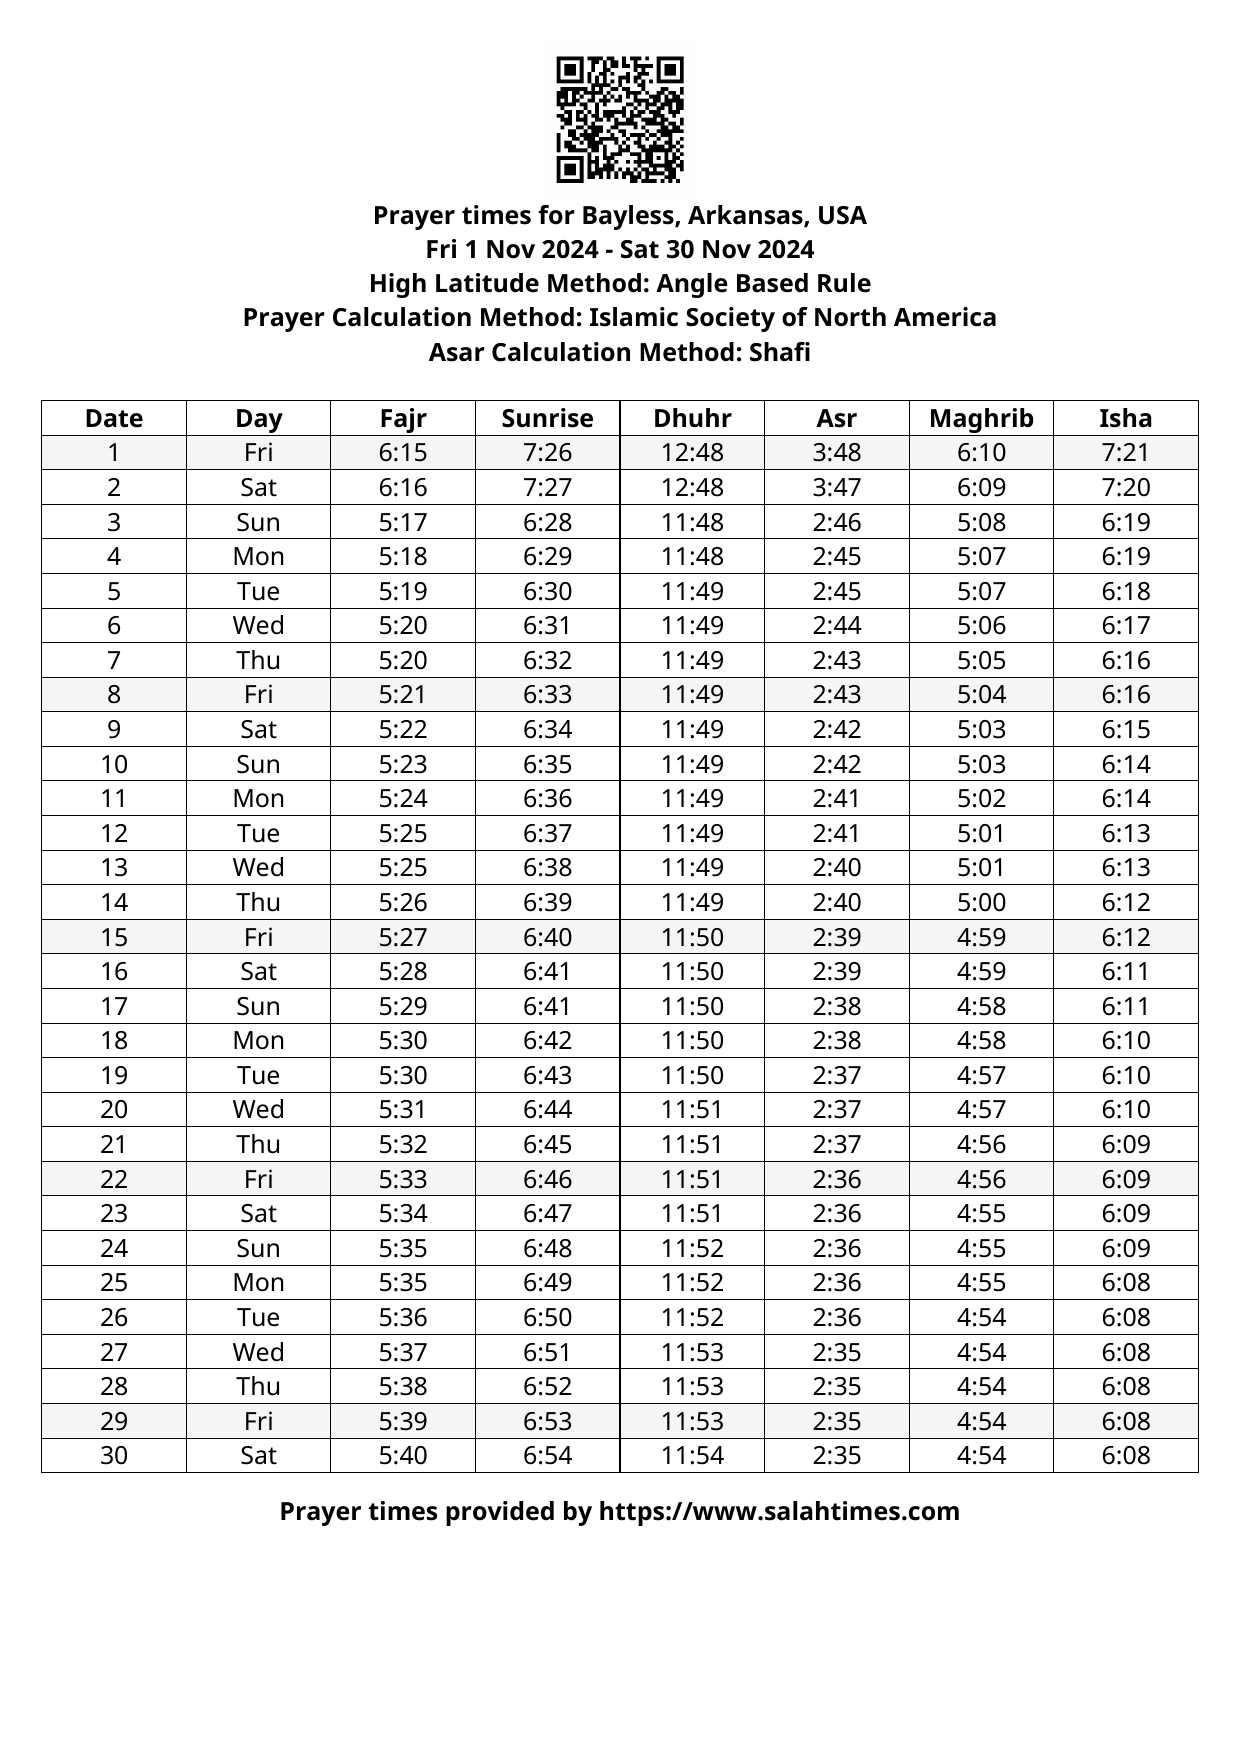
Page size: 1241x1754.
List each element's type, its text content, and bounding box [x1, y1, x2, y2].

table_cell Sat [187, 954, 330, 988]
table_cell 2:37 [765, 1127, 909, 1161]
table_cell Tue [187, 1058, 330, 1092]
table_cell Sun [187, 1231, 330, 1264]
table_cell 6:10 [1054, 1024, 1198, 1057]
table_cell 6:16 [331, 470, 475, 504]
table_cell 6:50 [476, 1300, 619, 1334]
table_cell 5:05 [910, 643, 1053, 677]
table_cell Thu [187, 1127, 330, 1161]
table_cell 6:14 [1054, 747, 1198, 780]
table_cell 6:08 [1054, 1335, 1198, 1368]
table_cell Sat [187, 470, 330, 504]
table_cell 4:59 [910, 954, 1053, 988]
table_cell 11:48 [621, 539, 764, 573]
table_cell 6:09 [1054, 1231, 1198, 1264]
table_cell 6:16 [1054, 643, 1198, 677]
table_cell 6:19 [1054, 539, 1198, 573]
table_cell 2:36 [765, 1231, 909, 1264]
table_cell 6:11 [1054, 954, 1198, 988]
table_cell Sun [187, 505, 330, 538]
table_cell Thu [187, 885, 330, 919]
table_cell 11:52 [621, 1231, 764, 1264]
table_cell 16 [42, 954, 186, 988]
text Fri 1 Nov 2024 - Sat 30 Nov 2024 [42, 232, 1198, 266]
table_cell 2:35 [765, 1439, 909, 1472]
table_cell Sat [187, 1439, 330, 1472]
table_cell 11:50 [621, 920, 764, 953]
table_cell 6:12 [1054, 885, 1198, 919]
table_cell 5:40 [331, 1439, 475, 1472]
table_cell Tue [187, 816, 330, 849]
table_cell 7:21 [1054, 436, 1198, 469]
table_cell 4:55 [910, 1266, 1053, 1299]
table_cell 6:16 [1054, 678, 1198, 711]
table_cell 11:48 [621, 505, 764, 538]
table_cell 6:09 [910, 470, 1053, 504]
table_cell 11:53 [621, 1369, 764, 1403]
table_cell 6:14 [1054, 781, 1198, 815]
table_cell 6:49 [476, 1266, 619, 1299]
table_cell 4:54 [910, 1300, 1053, 1334]
table_cell 4 [42, 539, 186, 573]
table_cell 6:08 [1054, 1439, 1198, 1472]
table_cell 2:36 [765, 1300, 909, 1334]
table_header Maghrib [910, 401, 1053, 434]
table_cell 4:56 [910, 1162, 1053, 1195]
table_cell 5:36 [331, 1300, 475, 1334]
table_cell 7 [42, 643, 186, 677]
table_cell 6:08 [1054, 1404, 1198, 1437]
table_cell 11:52 [621, 1266, 764, 1299]
table_cell 24 [42, 1231, 186, 1264]
table_cell 2:37 [765, 1093, 909, 1126]
table_cell 6:19 [1054, 505, 1198, 538]
table_cell 5:20 [331, 609, 475, 642]
table_cell 6:43 [476, 1058, 619, 1092]
table_cell 5:00 [910, 885, 1053, 919]
text Prayer times for Bayless, Arkansas, USA [42, 198, 1198, 232]
table_cell 5:34 [331, 1196, 475, 1230]
table_cell 6:30 [476, 574, 619, 607]
table_cell 9 [42, 712, 186, 746]
table_cell 6:51 [476, 1335, 619, 1368]
table_cell 2:43 [765, 643, 909, 677]
table_cell Wed [187, 851, 330, 884]
table_cell 4:55 [910, 1196, 1053, 1230]
table_cell 4:57 [910, 1058, 1053, 1092]
table_cell 2:46 [765, 505, 909, 538]
table_cell 2:40 [765, 851, 909, 884]
table_cell 2:39 [765, 954, 909, 988]
table_header Fajr [331, 401, 475, 434]
table_cell 11:50 [621, 954, 764, 988]
table_cell 7:26 [476, 436, 619, 469]
table_cell 13 [42, 851, 186, 884]
table_cell 5:21 [331, 678, 475, 711]
table_cell 5:06 [910, 609, 1053, 642]
table_cell 5:18 [331, 539, 475, 573]
table_cell 6:13 [1054, 816, 1198, 849]
table_cell 4:55 [910, 1231, 1053, 1264]
table_cell 6:42 [476, 1024, 619, 1057]
table_cell 6:41 [476, 954, 619, 988]
table_cell 6:40 [476, 920, 619, 953]
table_cell 11:49 [621, 678, 764, 711]
table_cell 6:12 [1054, 920, 1198, 953]
table_cell 6:08 [1054, 1300, 1198, 1334]
table_cell Sun [187, 747, 330, 780]
table_cell 6:53 [476, 1404, 619, 1437]
table_cell Sun [187, 989, 330, 1022]
table_cell 5:35 [331, 1266, 475, 1299]
table_cell 12 [42, 816, 186, 849]
table_cell 1 [42, 436, 186, 469]
table_cell 11:53 [621, 1404, 764, 1437]
table_cell 11:53 [621, 1335, 764, 1368]
table_cell 2 [42, 470, 186, 504]
table_cell 3:48 [765, 436, 909, 469]
table_cell 4:54 [910, 1404, 1053, 1437]
table_cell 6:09 [1054, 1196, 1198, 1230]
table_cell 3:47 [765, 470, 909, 504]
table_cell 6:17 [1054, 609, 1198, 642]
text Asar Calculation Method: Shafi [42, 334, 1198, 368]
table_cell 6:38 [476, 851, 619, 884]
table_cell 15 [42, 920, 186, 953]
table_cell 6:36 [476, 781, 619, 815]
table_cell 23 [42, 1196, 186, 1230]
table_cell 4:54 [910, 1335, 1053, 1368]
table_cell 11:49 [621, 643, 764, 677]
table_cell 11:51 [621, 1162, 764, 1195]
table_cell 4:58 [910, 1024, 1053, 1057]
table_cell 5:02 [910, 781, 1053, 815]
table_cell 6:54 [476, 1439, 619, 1472]
table_cell 29 [42, 1404, 186, 1437]
table_cell 6:08 [1054, 1369, 1198, 1403]
table_cell 12:48 [621, 436, 764, 469]
table_header Dhuhr [621, 401, 764, 434]
table_cell 6:41 [476, 989, 619, 1022]
table_cell 5 [42, 574, 186, 607]
table_cell 11:50 [621, 1058, 764, 1092]
table_cell 4:58 [910, 989, 1053, 1022]
table_cell 12:48 [621, 470, 764, 504]
table_cell 5:07 [910, 539, 1053, 573]
table_cell 11:49 [621, 574, 764, 607]
table_cell 11:51 [621, 1196, 764, 1230]
table_cell Tue [187, 574, 330, 607]
table_cell 4:54 [910, 1439, 1053, 1472]
table_cell 4:54 [910, 1369, 1053, 1403]
table_cell 11:50 [621, 1024, 764, 1057]
table_cell 2:40 [765, 885, 909, 919]
table_cell 6:08 [1054, 1266, 1198, 1299]
table_cell 6:46 [476, 1162, 619, 1195]
table_cell Mon [187, 539, 330, 573]
table_cell 2:45 [765, 539, 909, 573]
table_cell 5:38 [331, 1369, 475, 1403]
table_cell 5:03 [910, 747, 1053, 780]
table_cell 30 [42, 1439, 186, 1472]
table_cell 18 [42, 1024, 186, 1057]
table_cell 2:35 [765, 1404, 909, 1437]
table_cell 8 [42, 678, 186, 711]
table_cell 5:23 [331, 747, 475, 780]
table_cell 5:26 [331, 885, 475, 919]
table_cell 5:25 [331, 851, 475, 884]
table_cell 2:42 [765, 712, 909, 746]
table_cell 11:49 [621, 885, 764, 919]
table_cell 2:36 [765, 1196, 909, 1230]
table_cell 6:10 [1054, 1093, 1198, 1126]
table_cell 2:45 [765, 574, 909, 607]
table_cell 5:08 [910, 505, 1053, 538]
table_cell 22 [42, 1162, 186, 1195]
table_cell 6:35 [476, 747, 619, 780]
table_cell 2:43 [765, 678, 909, 711]
table_cell 6:09 [1054, 1162, 1198, 1195]
table_header Sunrise [476, 401, 619, 434]
table_cell Fri [187, 1162, 330, 1195]
table_cell 5:19 [331, 574, 475, 607]
table_cell 11:52 [621, 1300, 764, 1334]
table_cell 11:49 [621, 747, 764, 780]
table_cell 6:45 [476, 1127, 619, 1161]
table_cell 6 [42, 609, 186, 642]
table_cell 5:30 [331, 1024, 475, 1057]
table_cell Wed [187, 609, 330, 642]
table_cell 6:52 [476, 1369, 619, 1403]
text High Latitude Method: Angle Based Rule [42, 266, 1198, 300]
table_cell 7:27 [476, 470, 619, 504]
table_cell 5:27 [331, 920, 475, 953]
table_cell Tue [187, 1300, 330, 1334]
table_cell 26 [42, 1300, 186, 1334]
picture [542, 41, 699, 198]
table_cell 11:49 [621, 609, 764, 642]
table_cell 5:01 [910, 851, 1053, 884]
table_cell 6:31 [476, 609, 619, 642]
table_cell Mon [187, 781, 330, 815]
table_cell 5:29 [331, 989, 475, 1022]
table_cell Mon [187, 1266, 330, 1299]
table_cell 2:41 [765, 781, 909, 815]
table_cell 4:59 [910, 920, 1053, 953]
table_cell Mon [187, 1024, 330, 1057]
table_cell 11:49 [621, 781, 764, 815]
table_cell Sat [187, 712, 330, 746]
table_cell 19 [42, 1058, 186, 1092]
table_cell 5:31 [331, 1093, 475, 1126]
table_cell 10 [42, 747, 186, 780]
table_cell 6:11 [1054, 989, 1198, 1022]
table_cell Fri [187, 678, 330, 711]
table_cell 5:01 [910, 816, 1053, 849]
table_cell 11:49 [621, 851, 764, 884]
table_cell 11:49 [621, 712, 764, 746]
table_cell 6:47 [476, 1196, 619, 1230]
table_header Asr [765, 401, 909, 434]
table_cell 5:35 [331, 1231, 475, 1264]
table_cell 11:51 [621, 1127, 764, 1161]
table_cell 5:30 [331, 1058, 475, 1092]
table_cell 6:33 [476, 678, 619, 711]
table_cell 5:22 [331, 712, 475, 746]
table_cell 11 [42, 781, 186, 815]
table_cell 2:35 [765, 1369, 909, 1403]
table_cell 11:51 [621, 1093, 764, 1126]
table_cell 6:37 [476, 816, 619, 849]
table_cell 6:34 [476, 712, 619, 746]
table_cell 6:10 [910, 436, 1053, 469]
table_cell 14 [42, 885, 186, 919]
table_cell 6:13 [1054, 851, 1198, 884]
table_header Day [187, 401, 330, 434]
table_cell 7:20 [1054, 470, 1198, 504]
table_cell 11:50 [621, 989, 764, 1022]
table_cell 5:33 [331, 1162, 475, 1195]
table_cell 6:32 [476, 643, 619, 677]
table_cell 5:25 [331, 816, 475, 849]
table_cell Fri [187, 436, 330, 469]
table_cell 2:36 [765, 1162, 909, 1195]
table_cell 2:38 [765, 1024, 909, 1057]
table_cell 4:57 [910, 1093, 1053, 1126]
table_cell 2:38 [765, 989, 909, 1022]
table_cell 28 [42, 1369, 186, 1403]
table_cell 2:41 [765, 816, 909, 849]
table_cell 5:28 [331, 954, 475, 988]
table_cell 11:54 [621, 1439, 764, 1472]
table_cell 6:15 [331, 436, 475, 469]
table_cell 6:18 [1054, 574, 1198, 607]
table_header Isha [1054, 401, 1198, 434]
table_cell 2:37 [765, 1058, 909, 1092]
table_cell 2:39 [765, 920, 909, 953]
table_cell 6:10 [1054, 1058, 1198, 1092]
table_cell 2:44 [765, 609, 909, 642]
table_cell 6:29 [476, 539, 619, 573]
table_cell 5:39 [331, 1404, 475, 1437]
table_cell Fri [187, 1404, 330, 1437]
table_cell 6:39 [476, 885, 619, 919]
table_header Date [42, 401, 186, 434]
table_cell Sat [187, 1196, 330, 1230]
table_cell Thu [187, 1369, 330, 1403]
table_cell 6:15 [1054, 712, 1198, 746]
table_cell 6:28 [476, 505, 619, 538]
table_cell 5:37 [331, 1335, 475, 1368]
table_cell 6:44 [476, 1093, 619, 1126]
text Prayer Calculation Method: Islamic Society of North America [42, 300, 1198, 334]
table_cell 5:24 [331, 781, 475, 815]
table_cell 5:17 [331, 505, 475, 538]
table_cell 20 [42, 1093, 186, 1126]
table_cell 2:36 [765, 1266, 909, 1299]
table_cell 5:32 [331, 1127, 475, 1161]
table_cell 3 [42, 505, 186, 538]
table_cell 17 [42, 989, 186, 1022]
table_cell 5:07 [910, 574, 1053, 607]
table_cell Thu [187, 643, 330, 677]
table_cell 4:56 [910, 1127, 1053, 1161]
table_cell 25 [42, 1266, 186, 1299]
table_cell 27 [42, 1335, 186, 1368]
table_cell Wed [187, 1093, 330, 1126]
table_cell 5:20 [331, 643, 475, 677]
table_cell 5:04 [910, 678, 1053, 711]
table_cell Wed [187, 1335, 330, 1368]
table_cell 6:48 [476, 1231, 619, 1264]
table_cell 2:42 [765, 747, 909, 780]
table_cell Fri [187, 920, 330, 953]
table_cell 2:35 [765, 1335, 909, 1368]
text Prayer times provided by https://www.salahtimes.com [42, 1494, 1198, 1528]
table_cell 21 [42, 1127, 186, 1161]
table_cell 11:49 [621, 816, 764, 849]
table_cell 5:03 [910, 712, 1053, 746]
table_cell 6:09 [1054, 1127, 1198, 1161]
